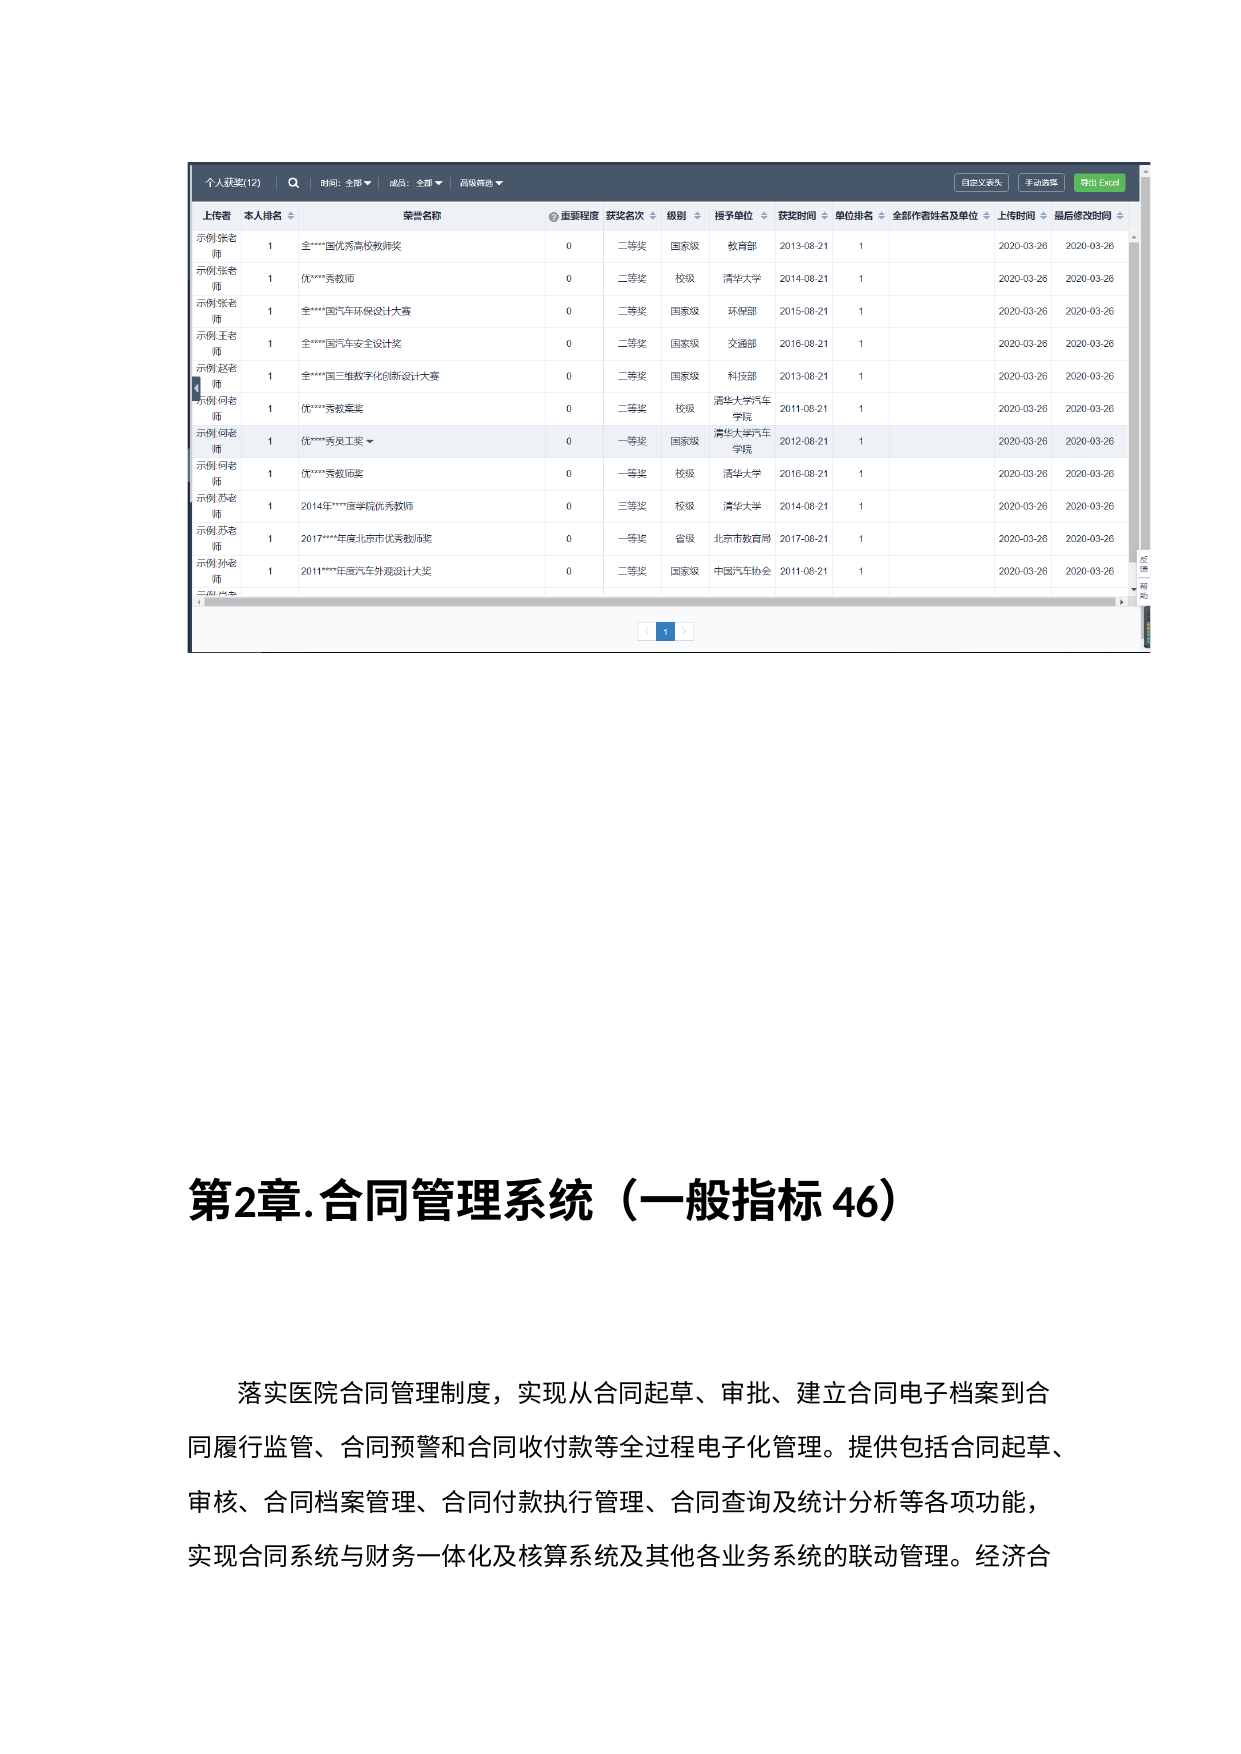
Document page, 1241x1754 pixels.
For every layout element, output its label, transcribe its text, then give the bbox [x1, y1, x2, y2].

subtitle 合同管理系统（一般指标46） [187, 1149, 1053, 1246]
picture [187, 162, 1151, 653]
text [187, 1373, 1053, 1573]
